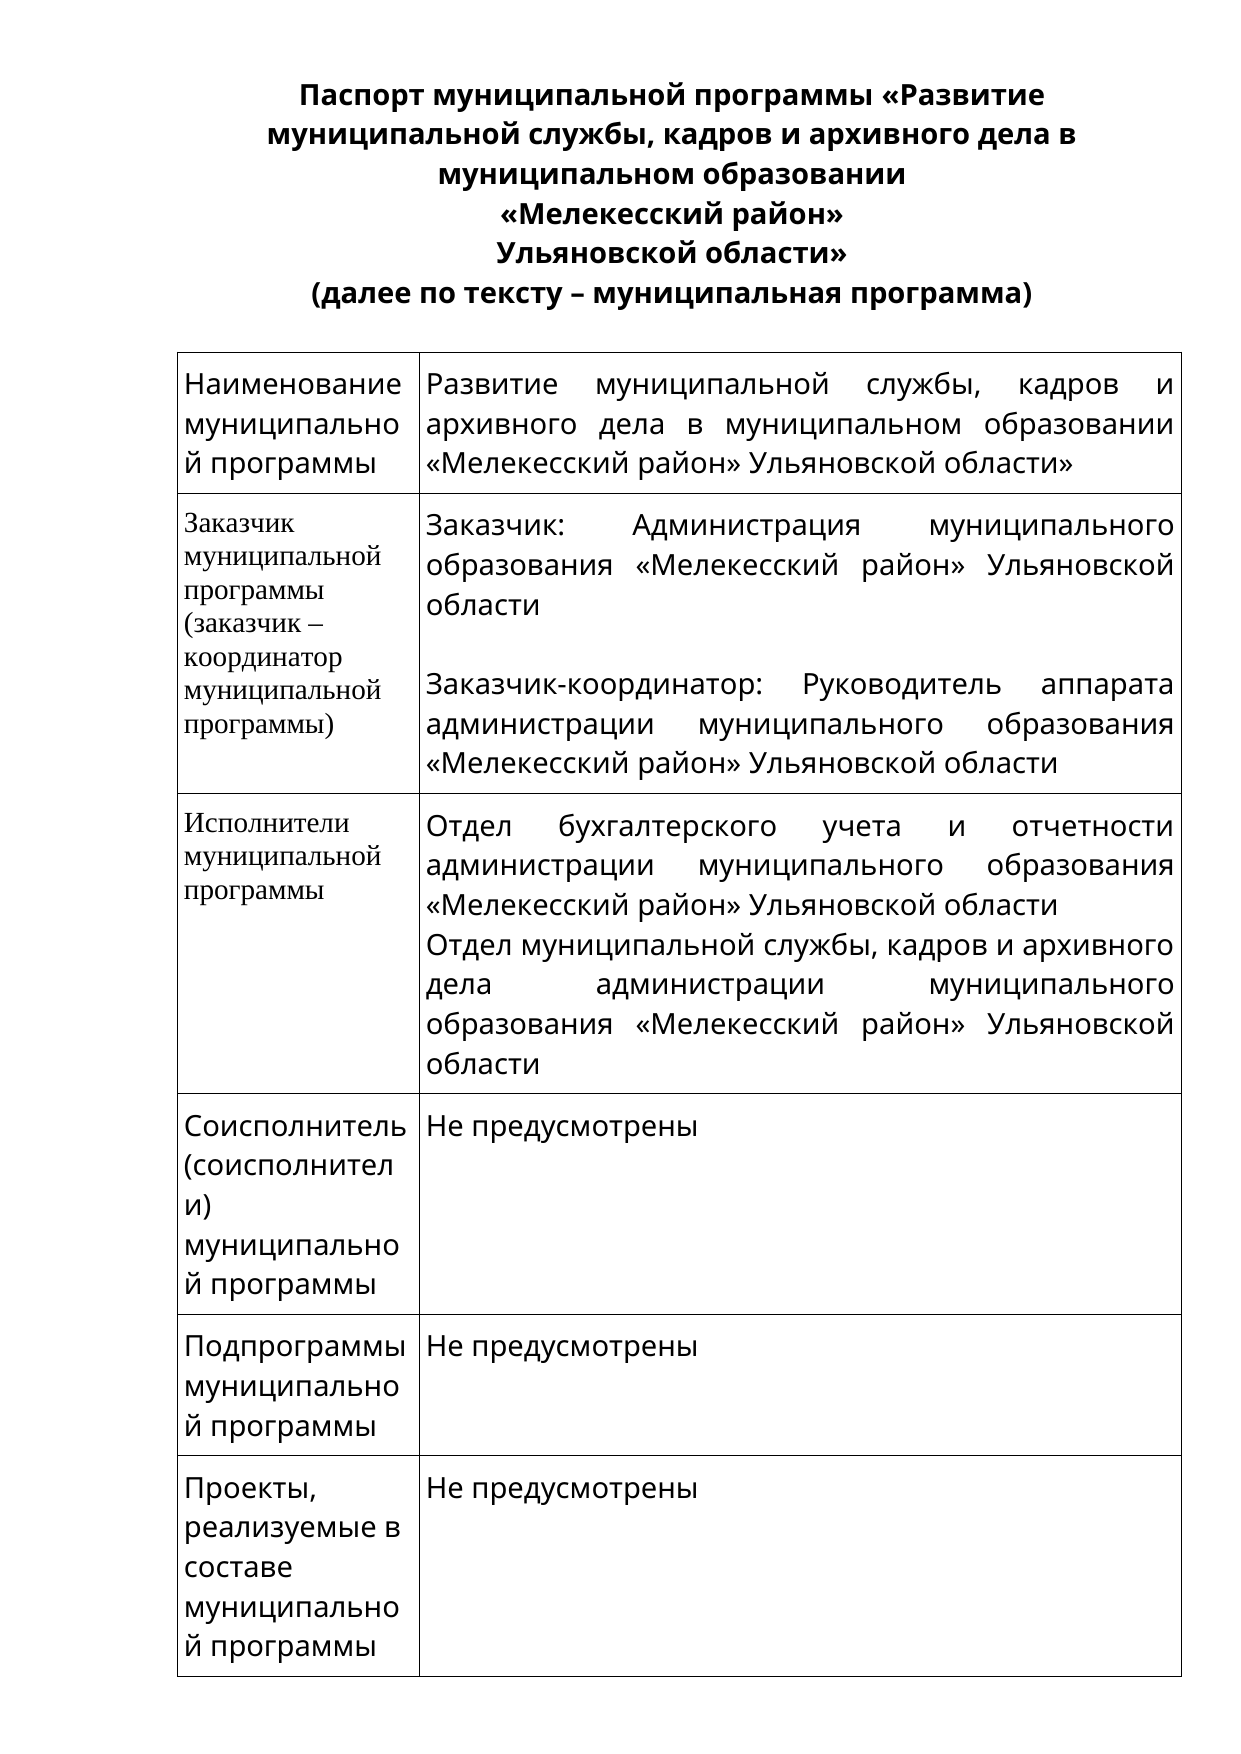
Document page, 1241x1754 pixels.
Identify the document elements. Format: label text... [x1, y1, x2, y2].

table_cell Исполнители муниципальной программы [178, 794, 419, 1093]
table_header Наименование муниципальной программы [178, 353, 419, 493]
table_cell Не предусмотрены [420, 1315, 1181, 1455]
table_cell Заказчик: Администрация муниципального образования «Мелекесский район» Ульяновской области Заказчик-координатор: Руководитель аппарата администрации муниципального образования «Мелекесский район» Ульяновской области [420, 494, 1181, 793]
table_header Развитие муниципальной службы, кадров и архивного дела в муниципальном образовании «Мелекесский район» Ульяновской области» [420, 353, 1181, 493]
table_cell Соисполнитель (соисполнители) муниципальной программы [178, 1094, 419, 1314]
table_cell Отдел бухгалтерского учета и отчетности администрации муниципального образования «Мелекесский район» Ульяновской области Отдел муниципальной службы, кадров и архивного дела администрации муниципального образования «Мелекесский район» Ульяновской области [420, 794, 1181, 1093]
text Ульяновской области» [177, 233, 1167, 272]
table_cell Не предусмотрены [420, 1456, 1181, 1676]
title «Мелекесский район» [177, 193, 1167, 233]
table_cell Не предусмотрены [420, 1094, 1181, 1314]
table_cell Подпрограммы муниципальной программы [178, 1315, 419, 1455]
table_cell Заказчик муниципальной программы (заказчик – координатор муниципальной программы) [178, 494, 419, 793]
table_cell Проекты, реализуемые в составе муниципальной программы [178, 1456, 419, 1676]
title Паспорт муниципальной программы «Развитие муниципальной службы, кадров и архивного дела в муниципальном образовании [177, 74, 1167, 193]
text (далее по тексту – муниципальная программа) [177, 272, 1167, 312]
